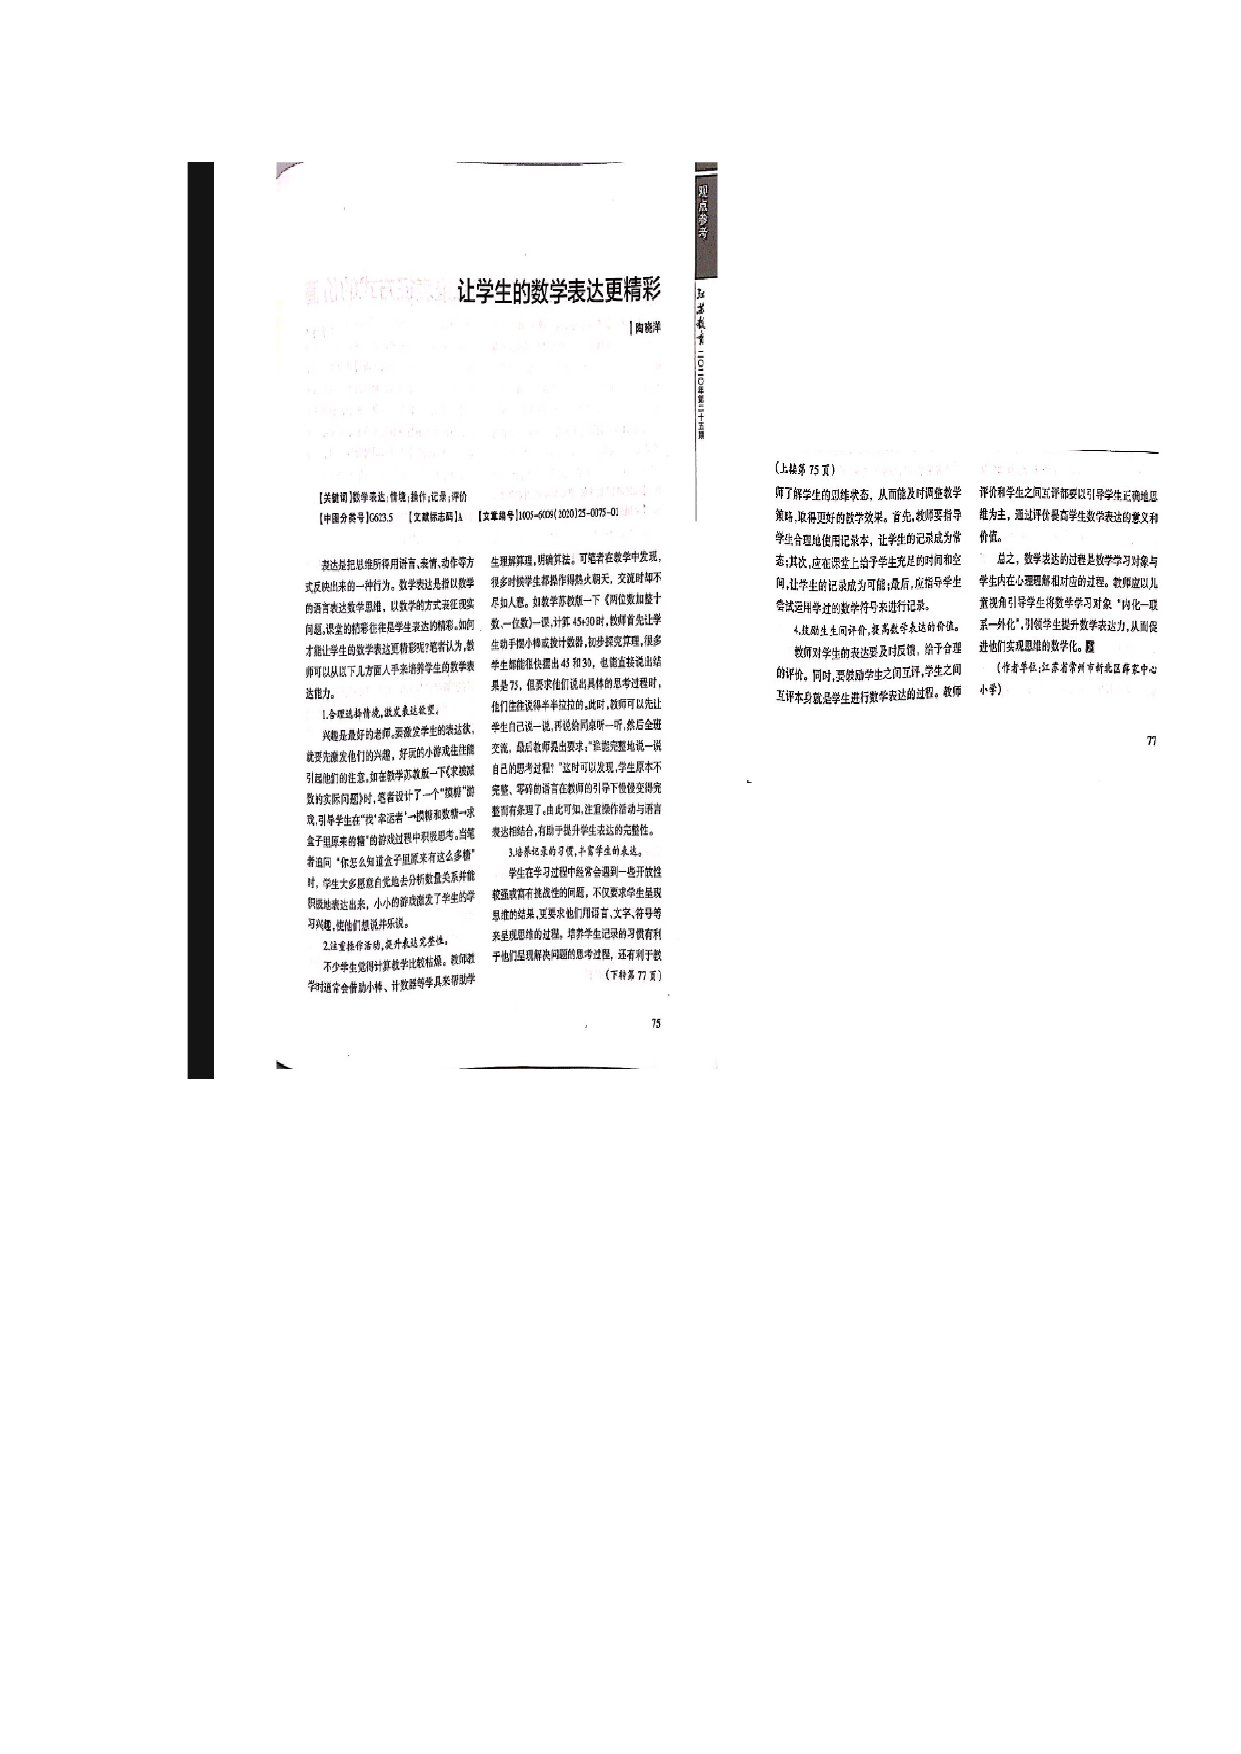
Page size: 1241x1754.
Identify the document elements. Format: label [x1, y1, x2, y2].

picture [187, 162, 1241, 1079]
